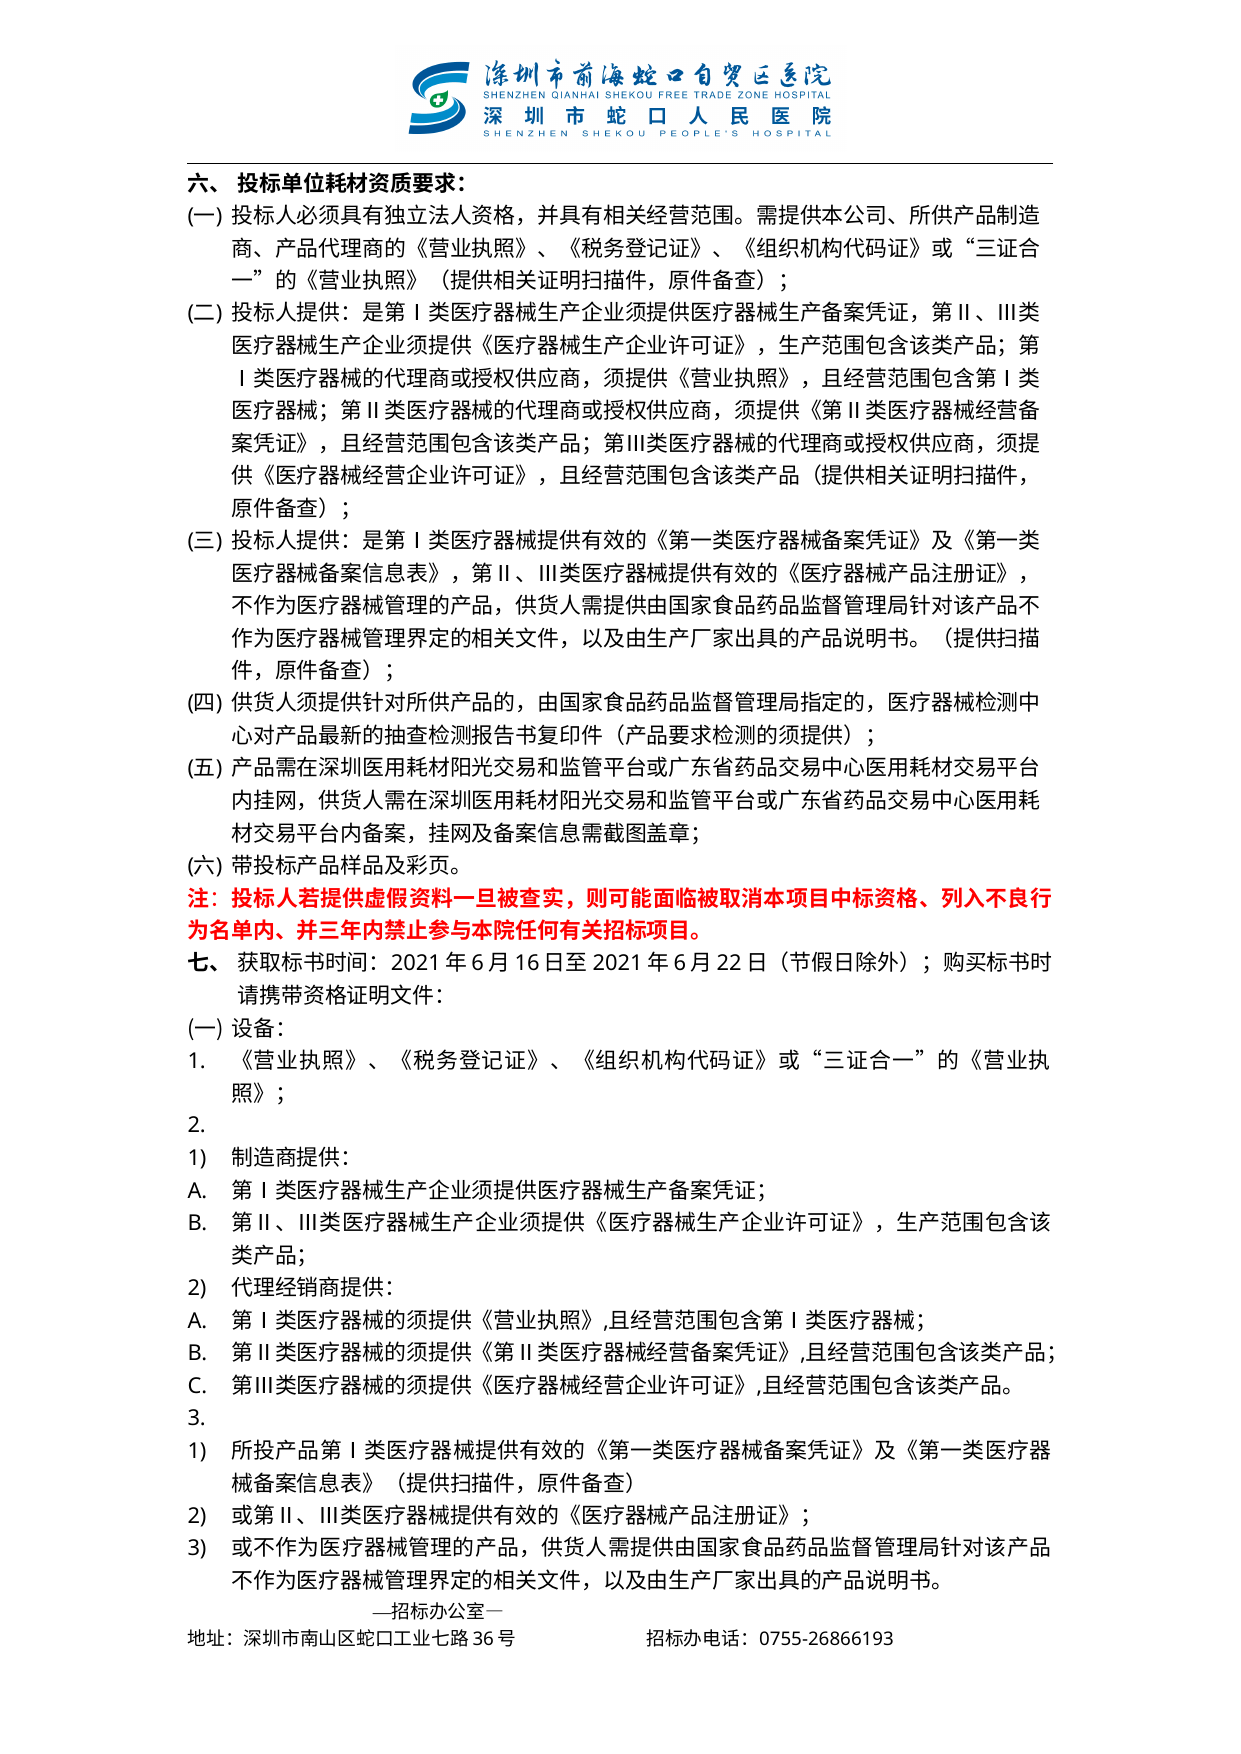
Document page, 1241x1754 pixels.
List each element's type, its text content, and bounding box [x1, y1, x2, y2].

list 带投标产品样品及彩页。 [187, 848, 1053, 880]
list 第Ⅱ、Ⅲ类医疗器械生产企业须提供《医疗器械生产企业许可证》，生产范围包含该类产品； [187, 1205, 1053, 1270]
list 投标人提供：是第Ⅰ类医疗器械生产企业须提供医疗器械生产备案凭证，第Ⅱ、Ⅲ类医疗器械生产企业须提供《医疗器械生产企业许可证》，生产范围包含该类产品；第Ⅰ类医疗器械的代理商或授权供应商，须提供《营业执照》，且经营范围包含第Ⅰ类医疗器械；第Ⅱ类医疗器械的代理商或授权供应商，须提供《第Ⅱ类医疗器械经营备案凭证》，且经营范围包含该类产品；第Ⅲ类医疗器械的代理商或授权供应商，须提供《医疗器械经营企业许可证》，且经营范围包含该类产品（提供相关证明扫描件，原件备查）； [187, 295, 1053, 523]
list 投标人提供：是第Ⅰ类医疗器械提供有效的《第一类医疗器械备案凭证》及《第一类医疗器械备案信息表》，第Ⅱ、Ⅲ类医疗器械提供有效的《医疗器械产品注册证》，不作为医疗器械管理的产品，供货人需提供由国家食品药品监督管理局针对该产品不作为医疗器械管理界定的相关文件，以及由生产厂家出具的产品说明书。（提供扫描件，原件备查）； [187, 523, 1053, 685]
list 产品需在深圳医用耗材阳光交易和监管平台或广东省药品交易中心医用耗材交易平台内挂网，供货人需在深圳医用耗材阳光交易和监管平台或广东省药品交易中心医用耗材交易平台内备案，挂网及备案信息需截图盖章； [187, 750, 1053, 848]
list 《营业执照》、《税务登记证》、《组织机构代码证》或“三证合一”的《营业执照》； [187, 1043, 1053, 1108]
list 代理经销商提供： [187, 1270, 1053, 1303]
list 设备： [187, 1010, 1053, 1043]
list 或不作为医疗器械管理的产品，供货人需提供由国家食品药品监督管理局针对该产品不作为医疗器械管理界定的相关文件，以及由生产厂家出具的产品说明书。 [187, 1530, 1053, 1595]
list 第Ⅰ类医疗器械的须提供《营业执照》,且经营范围包含第Ⅰ类医疗器械； [187, 1303, 1053, 1335]
text 注：投标人若提供虚假资料一旦被查实，则可能面临被取消本项目中标资格、列入不良行为名单内、并三年内禁止参与本院任何有关招标项目。 [187, 880, 1053, 945]
list 获取标书时间：2021年6月16日至 2021年6月22日（节假日除外）；购买标书时请携带资格证明文件： [187, 945, 1053, 1010]
list 第Ⅱ类医疗器械的须提供《第Ⅱ类医疗器械经营备案凭证》,且经营范围包含该类产品； [187, 1335, 1053, 1368]
list 第Ⅰ类医疗器械生产企业须提供医疗器械生产备案凭证； [187, 1173, 1053, 1205]
list 或第Ⅱ、Ⅲ类医疗器械提供有效的《医疗器械产品注册证》； [187, 1498, 1053, 1530]
list 投标人必须具有独立法人资格，并具有相关经营范围。需提供本公司、所供产品制造商、产品代理商的《营业执照》、《税务登记证》、《组织机构代码证》或“三证合一”的《营业执照》（提供相关证明扫描件，原件备查）； [187, 198, 1053, 295]
picture [395, 45, 847, 152]
list 投标单位耗材资质要求： [187, 165, 1053, 198]
list 所投产品第Ⅰ类医疗器械提供有效的《第一类医疗器械备案凭证》及《第一类医疗器械备案信息表》（提供扫描件，原件备查） [187, 1433, 1053, 1498]
list 供货人须提供针对所供产品的，由国家食品药品监督管理局指定的，医疗器械检测中心对产品最新的抽查检测报告书复印件（产品要求检测的须提供）； [187, 685, 1053, 750]
list 第Ⅲ类医疗器械的须提供《医疗器械经营企业许可证》,且经营范围包含该类产品。 [187, 1368, 1053, 1400]
list 制造商提供： [187, 1140, 1053, 1173]
